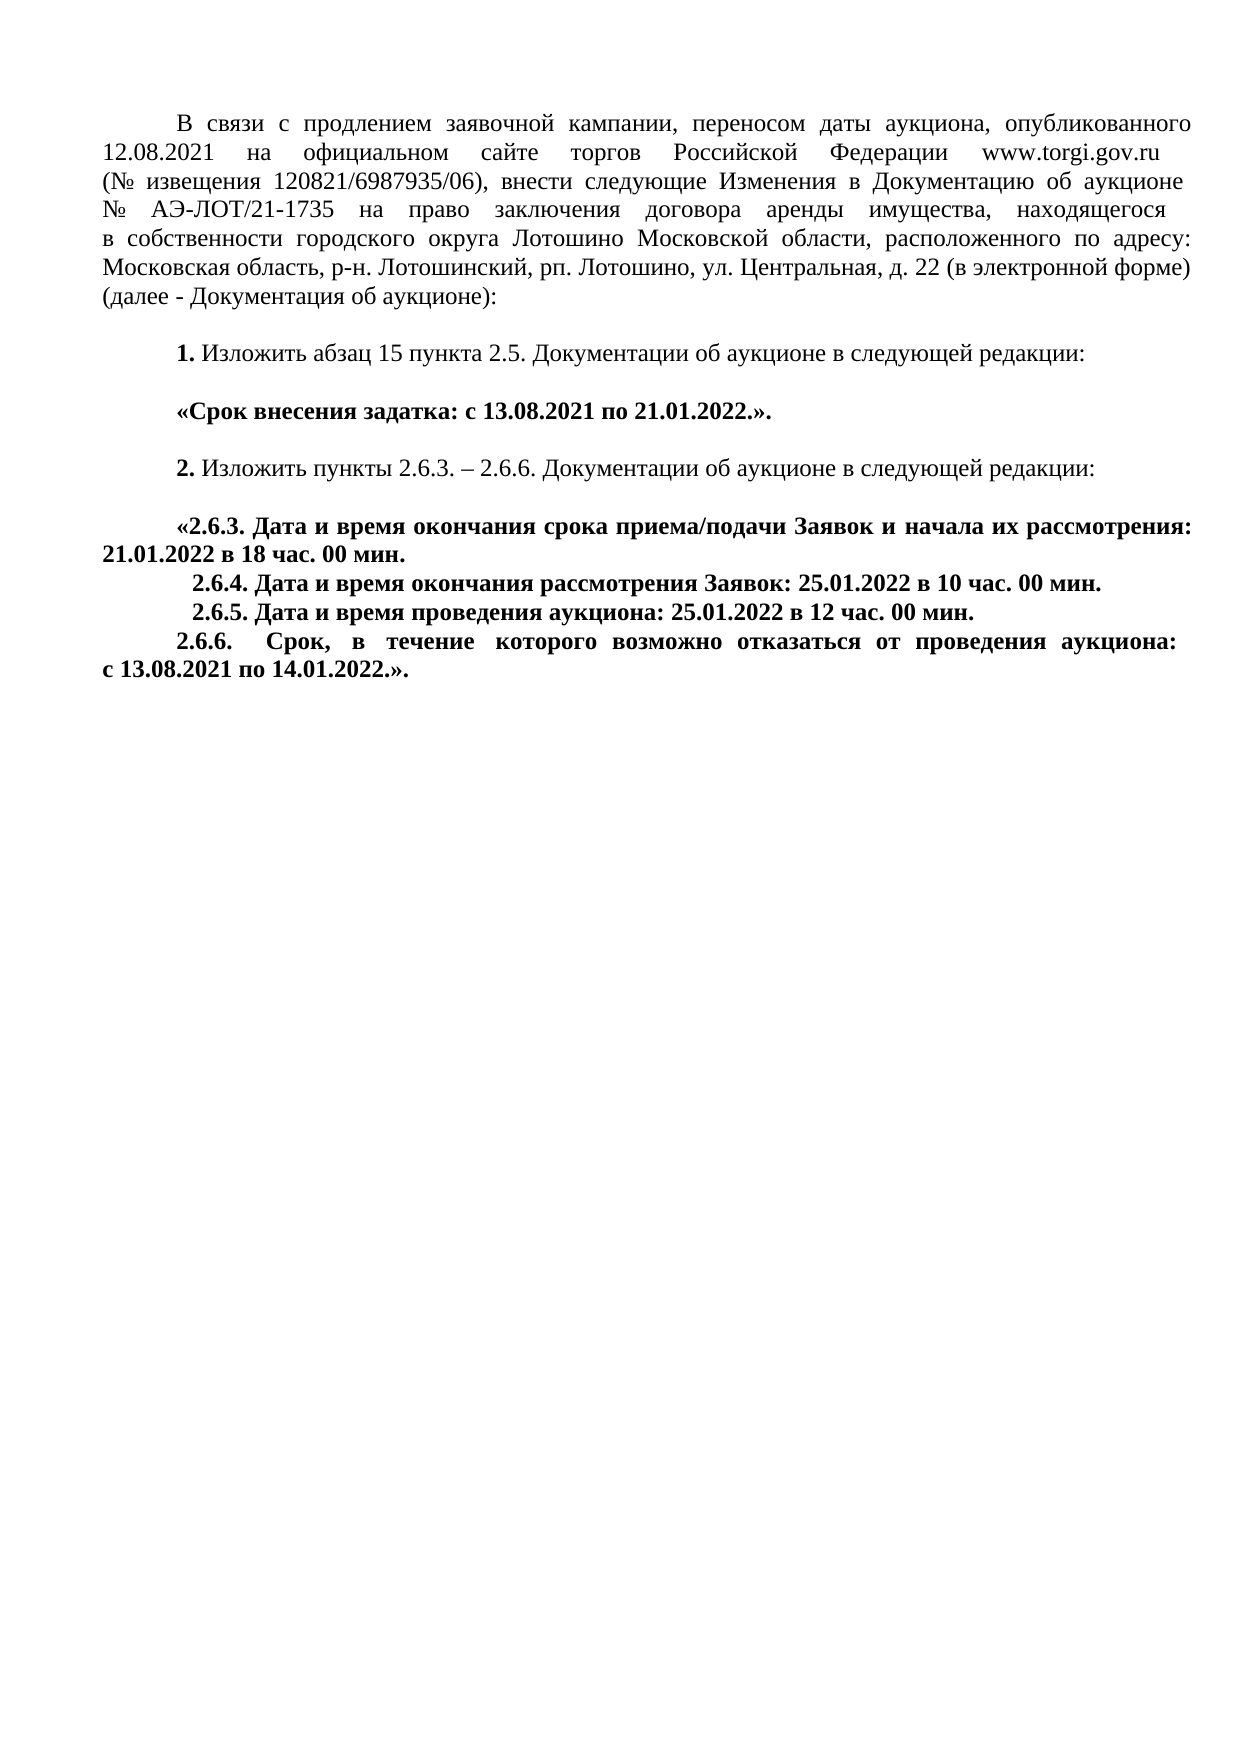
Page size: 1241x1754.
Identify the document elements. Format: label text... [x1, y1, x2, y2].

subtitle «2.6.3. Дата и время окончания срока приема/подачи Заявок и начала их рассмотрения: 21.01.2022 в 18 час. 00 мин. [102, 511, 1192, 568]
subtitle Дата и время проведения аукциона: 25.01.2022 в 12 час. 00 мин. [192, 597, 1192, 626]
text В связи с продлением заявочной кампании, переносом даты аукциона, опубликованного 12.08.2021 на официальном сайте торгов Российской Федерации www.torgi.gov.ru (№ извещения 120821/6987935/06), внести следующие Изменения в Документацию об аукционе № АЭ-ЛОТ/21-1735 на право заключения договора аренды имущества, находящегося в собственности городского округа Лотошино Московской области, расположенного по адресу: Московская область, р-н. Лотошинский, рп. Лотошино, ул. Центральная, д. 22 (в электронной форме) (далее - Документация об аукционе): [102, 108, 1192, 309]
list Изложить абзац 15 пункта 2.5. Документации об аукционе в следующей редакции: [102, 338, 1192, 367]
list Изложить пункты 2.6.3. – 2.6.6. Документации об аукционе в следующей редакции: [102, 453, 1192, 482]
subtitle «Срок внесения задатка: с 13.08.2021 по 21.01.2022.». [102, 396, 1192, 424]
list Срок, в течение которого возможно отказаться от проведения аукциона: с 13.08.2021 по 14.01.2022.». [102, 626, 1192, 683]
list Дата и время окончания рассмотрения Заявок: 25.01.2022 в 10 час. 00 мин. [192, 568, 1192, 597]
